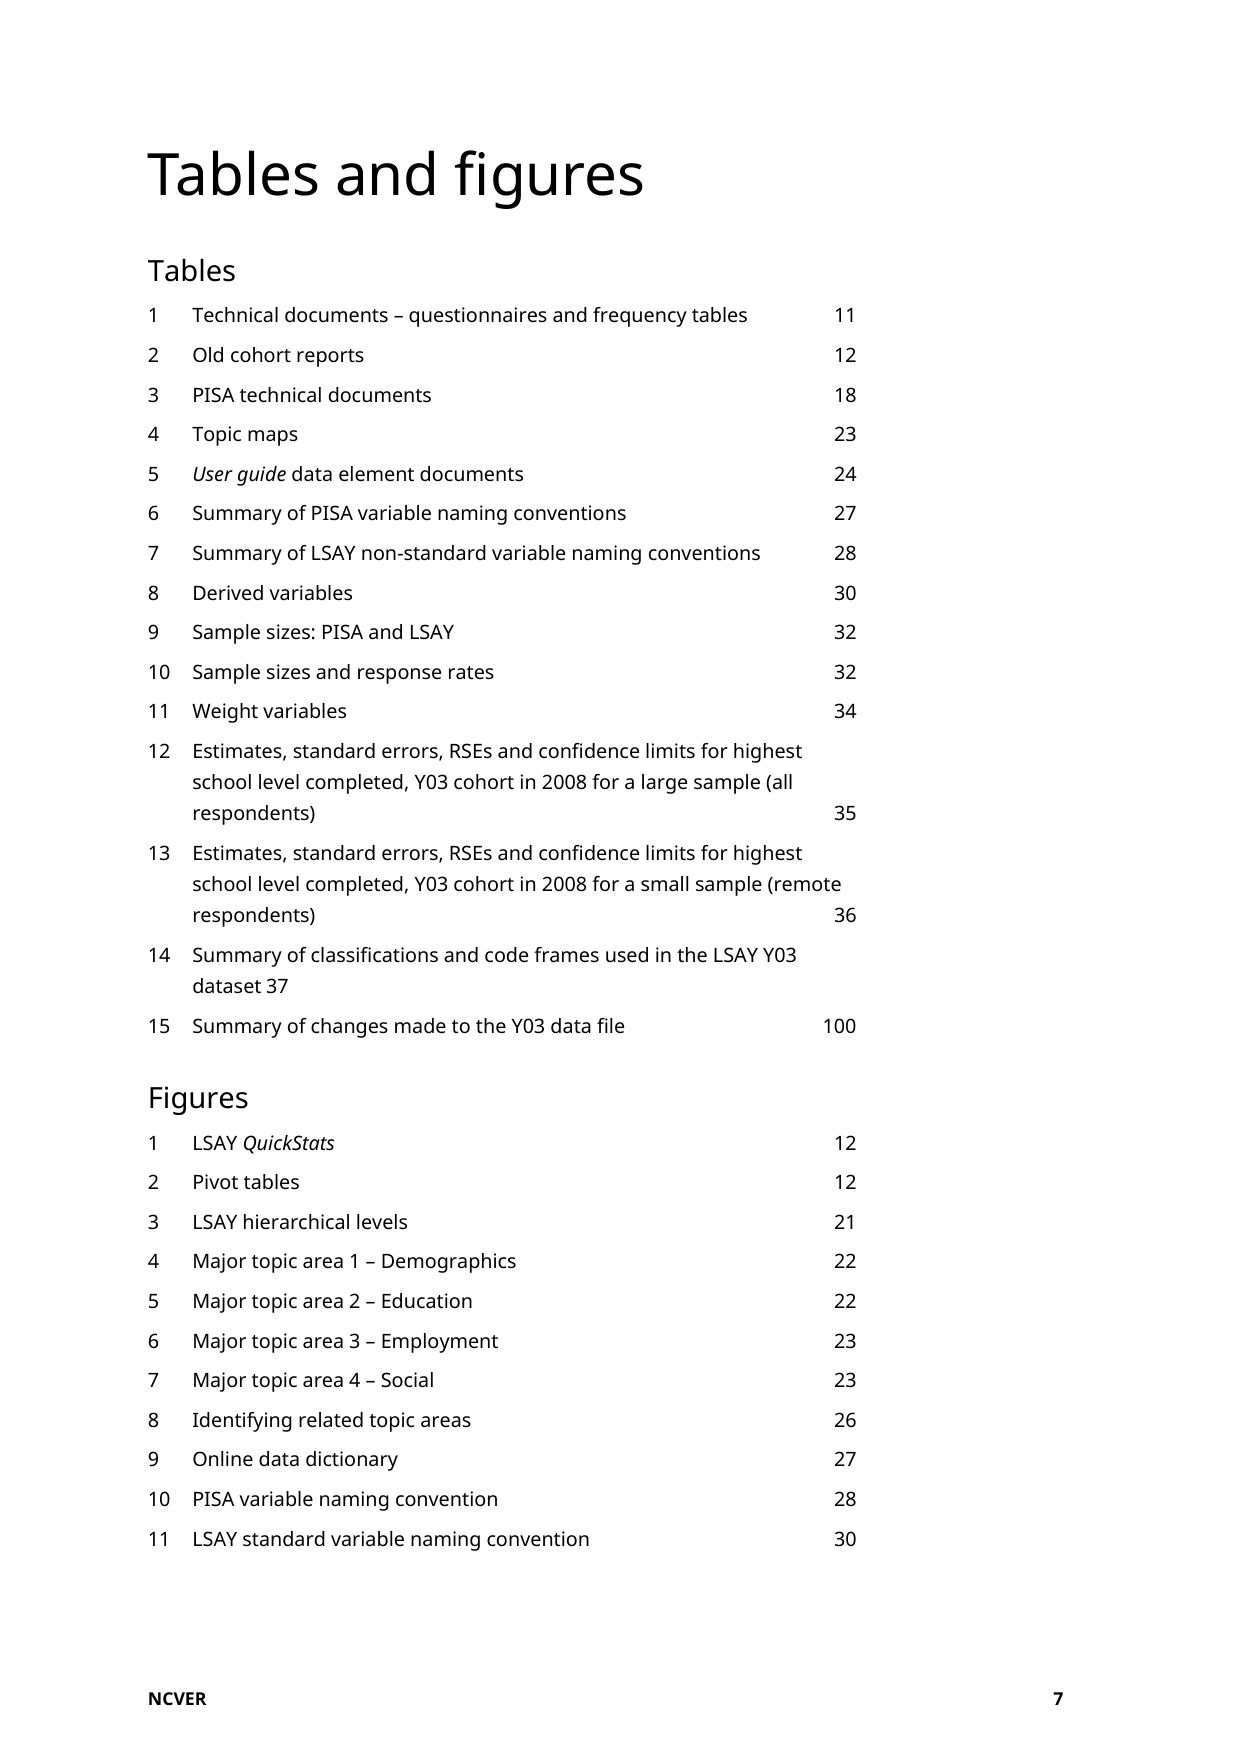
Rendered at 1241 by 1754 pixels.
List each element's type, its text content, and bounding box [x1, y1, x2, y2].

text 10 Sample sizes and response rates 32 [148, 654, 856, 685]
text 2 Pivot tables 12 [148, 1165, 856, 1196]
text 12 Estimates, standard errors, RSEs and confidence limits for highest school level completed, Y03 cohort in 2008 for a large sample (all respondents) 35 [148, 733, 856, 827]
text 8 Identifying related topic areas 26 [148, 1402, 856, 1433]
text 6 Summary of PISA variable naming conventions 27 [148, 496, 856, 527]
text 9 Sample sizes: PISA and LSAY 32 [148, 614, 856, 646]
subtitle Tables [148, 250, 1101, 289]
text 15 Summary of changes made to the Y03 data file 100 [148, 1008, 856, 1039]
text 6 Major topic area 3 – Employment 23 [148, 1323, 856, 1354]
text 9 Online data dictionary 27 [148, 1442, 856, 1473]
text 1 Technical documents – questionnaires and frequency tables 11 [148, 298, 856, 329]
text 5 Major topic area 2 – Education 22 [148, 1283, 856, 1315]
text 4 Major topic area 1 – Demographics 22 [148, 1244, 856, 1275]
text 10 PISA variable naming convention 28 [148, 1481, 856, 1513]
subtitle Tables and figures [148, 133, 1063, 212]
subtitle Figures [148, 1077, 974, 1117]
text 7 Major topic area 4 – Social 23 [148, 1363, 856, 1394]
text 3 LSAY hierarchical levels 21 [148, 1204, 856, 1236]
text 1 LSAY QuickStats 12 [148, 1125, 856, 1156]
text 13 Estimates, standard errors, RSEs and confidence limits for highest school level completed, Y03 cohort in 2008 for a small sample (remote respondents) 36 [148, 835, 856, 929]
text 4 Topic maps 23 [148, 417, 856, 448]
text 14 Summary of classifications and code frames used in the LSAY Y03 dataset 37 [148, 937, 856, 1000]
text 11 Weight variables 34 [148, 694, 856, 725]
text 5 User guide data element documents 24 [148, 456, 856, 487]
text 2 Old cohort reports 12 [148, 337, 856, 369]
text 3 PISA technical documents 18 [148, 377, 856, 408]
text 8 Derived variables 30 [148, 575, 856, 606]
text 11 LSAY standard variable naming convention 30 [148, 1521, 856, 1552]
text 7 Summary of LSAY non-standard variable naming conventions 28 [148, 535, 856, 567]
